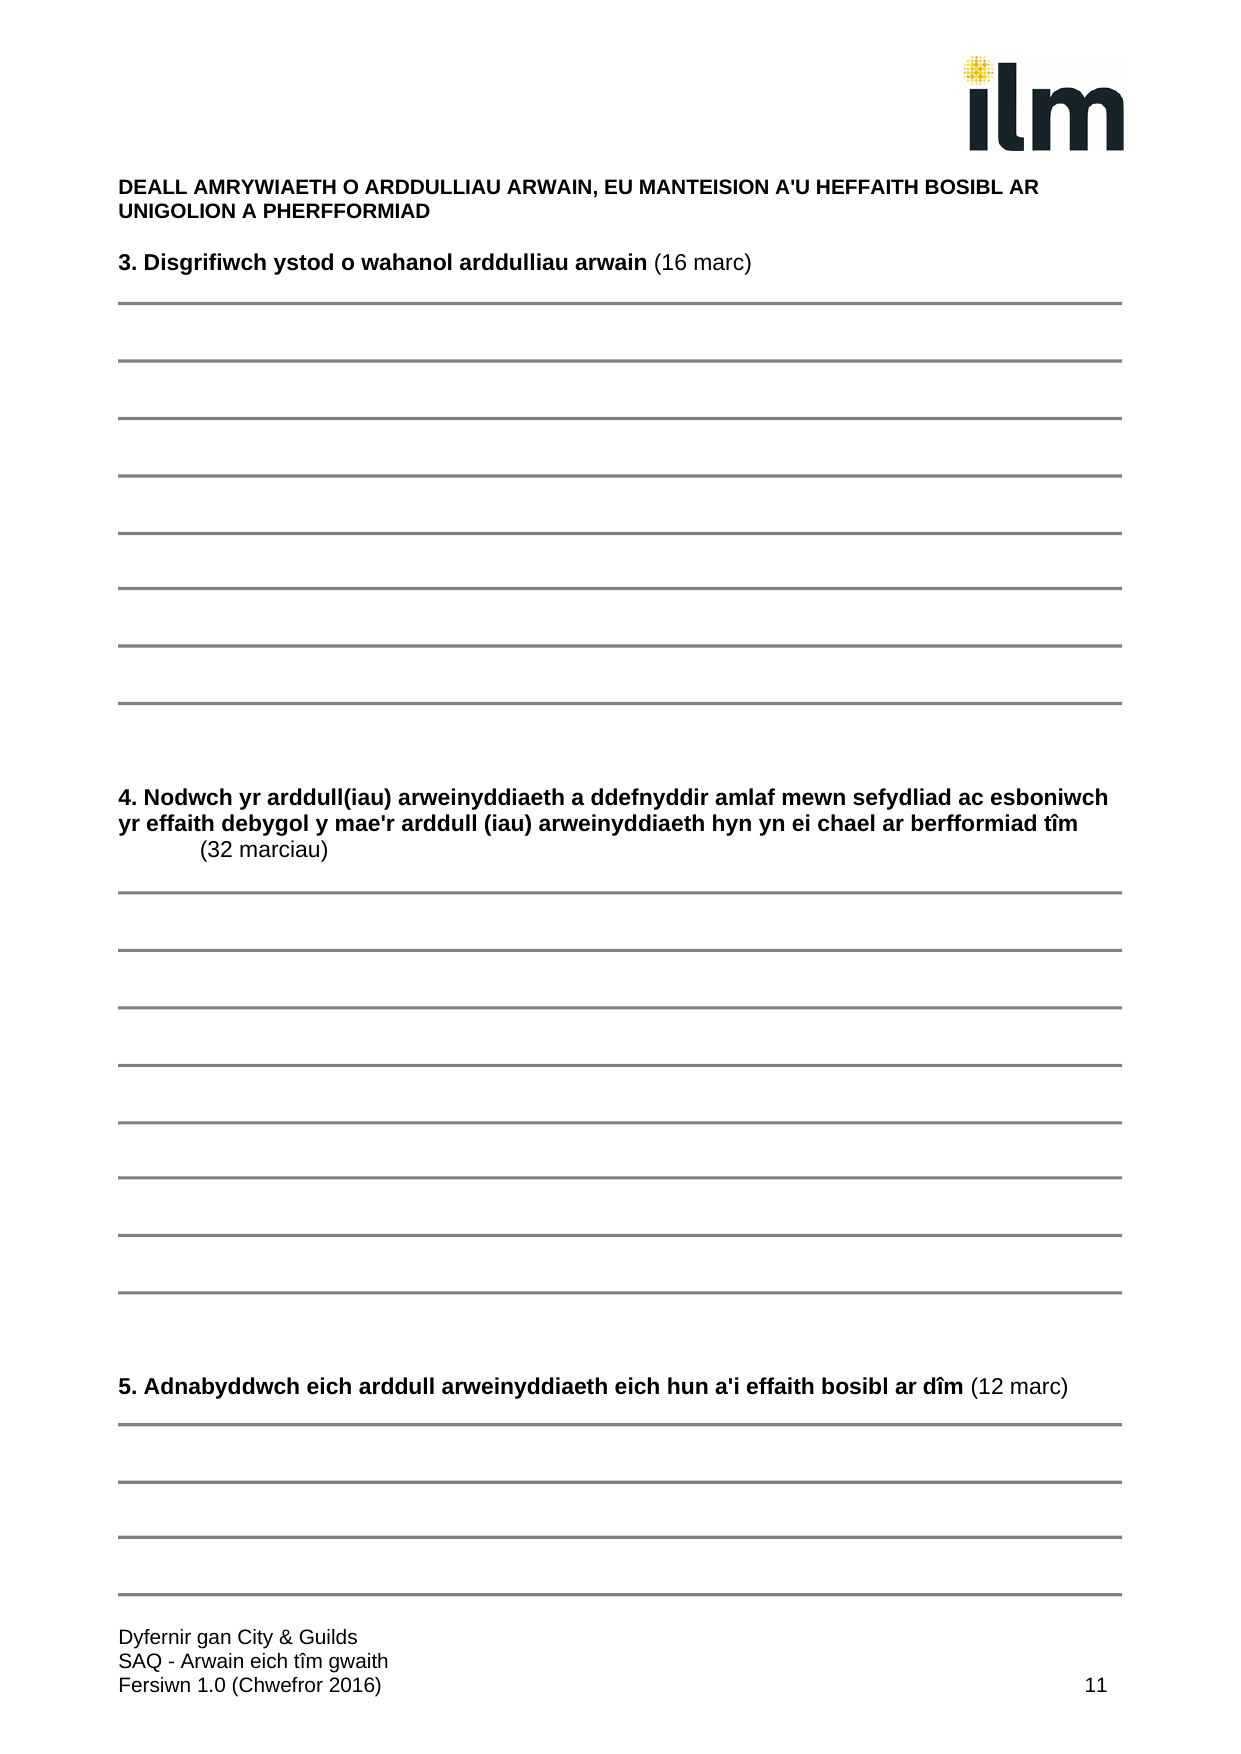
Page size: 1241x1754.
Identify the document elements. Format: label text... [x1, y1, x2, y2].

text 3. Disgrifiwch ystod o wahanol arddulliau arwain (16 marc) [118, 249, 1122, 276]
text 4. Nodwch yr arddull(iau) arweinyddiaeth a ddefnyddir amlaf mewn sefydliad ac esboniwch yr effaith debygol y mae'r arddull (iau) arweinyddiaeth hyn yn ei chael ar berfformiad tîm (32 marciau) [118, 783, 1122, 862]
picture [963, 56, 1124, 151]
text 5. Adnabyddwch eich arddull arweinyddiaeth eich hun a'i effaith bosibl ar dîm (12 marc) [118, 1373, 1122, 1399]
text DEALL AMRYWIAETH O ARDDULLIAU ARWAIN, EU MANTEISION A'U HEFFAITH BOSIBL AR UNIGOLION A PHERFFORMIAD [118, 175, 1122, 223]
